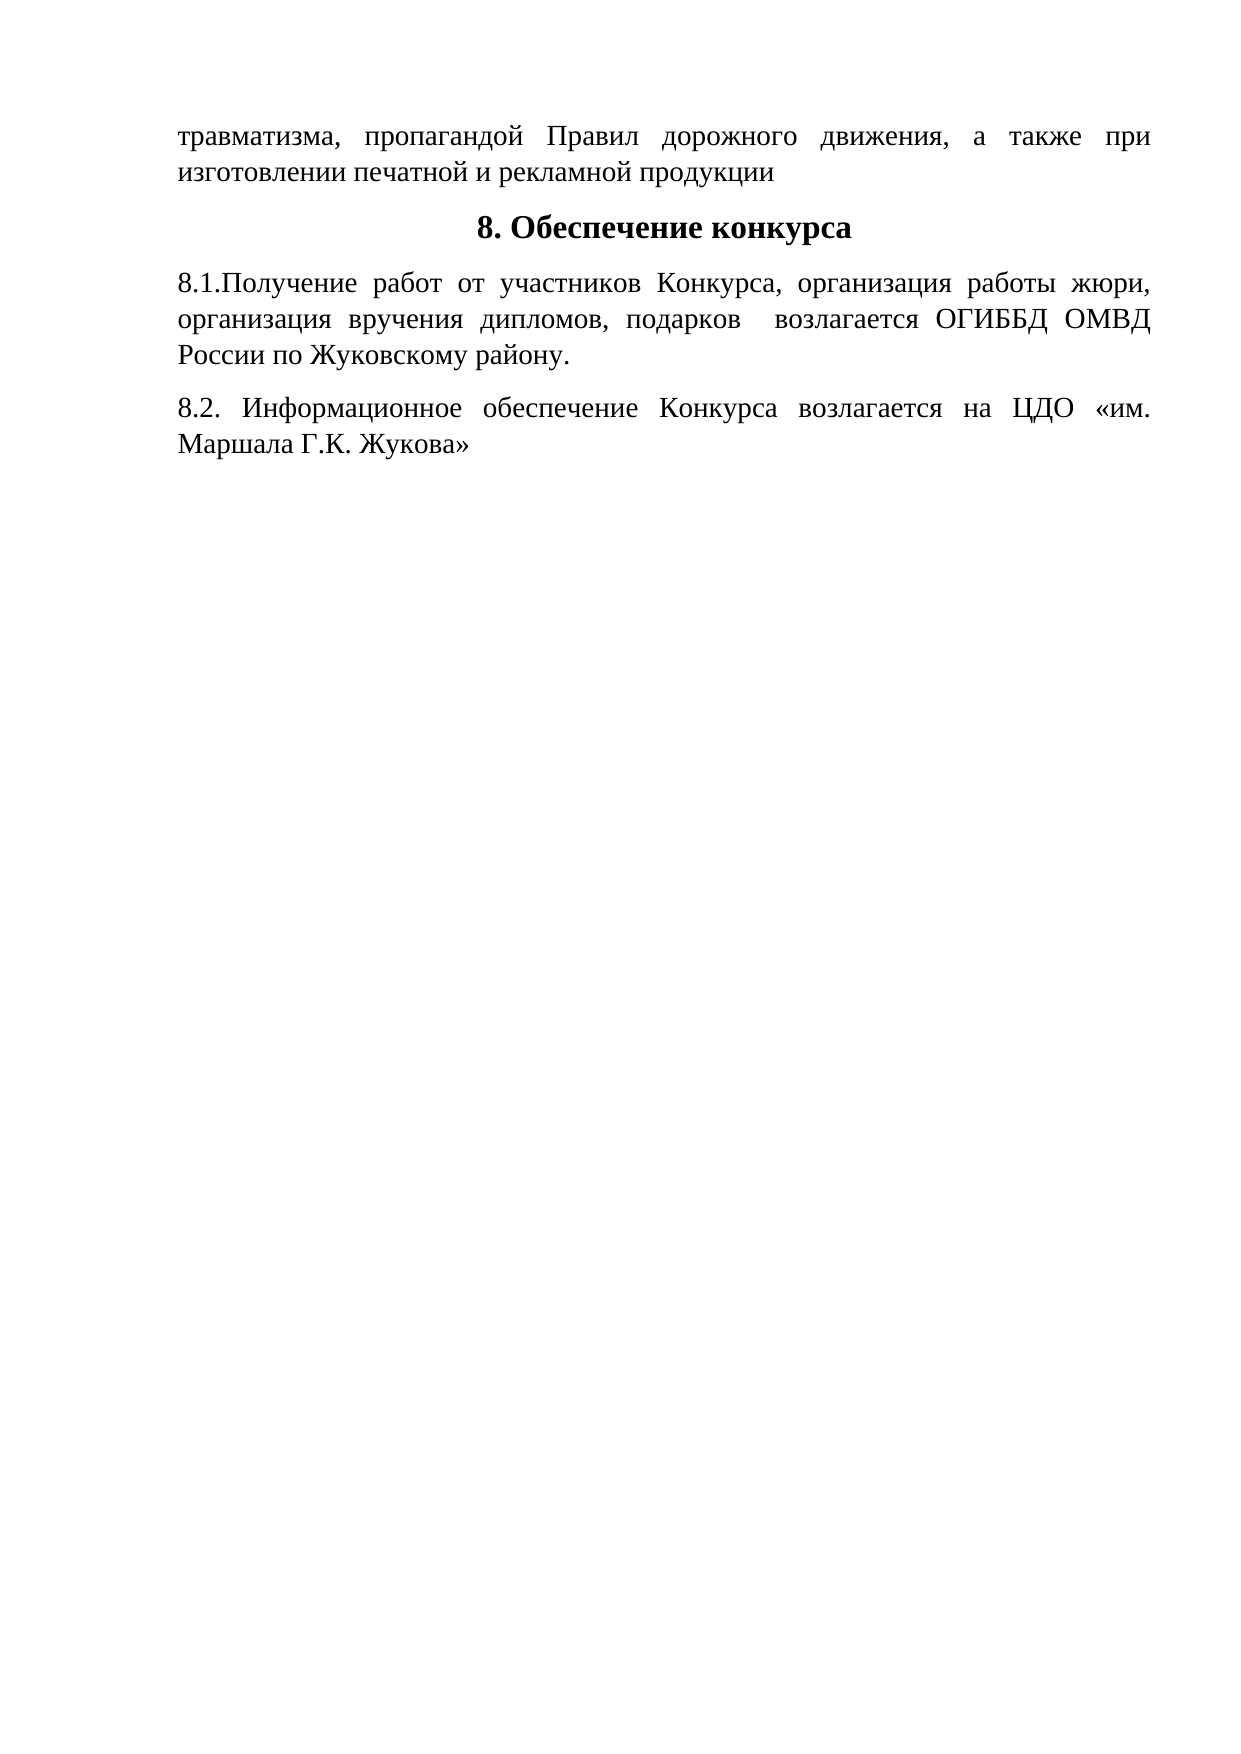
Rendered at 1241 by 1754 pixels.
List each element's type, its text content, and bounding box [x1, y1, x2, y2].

text 8.1.Получение работ от участников Конкурса, организация работы жюри, организация вручения дипломов, подарков возлагается ОГИББД ОМВД России по Жуковскому району. [177, 265, 1152, 371]
text 8.2. Информационное обеспечение Конкурса возлагается на ЦДО «им. Маршала Г.К. Жукова» [177, 390, 1152, 460]
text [177, 118, 1152, 188]
text 8. Обеспечение конкурса [177, 207, 1152, 245]
